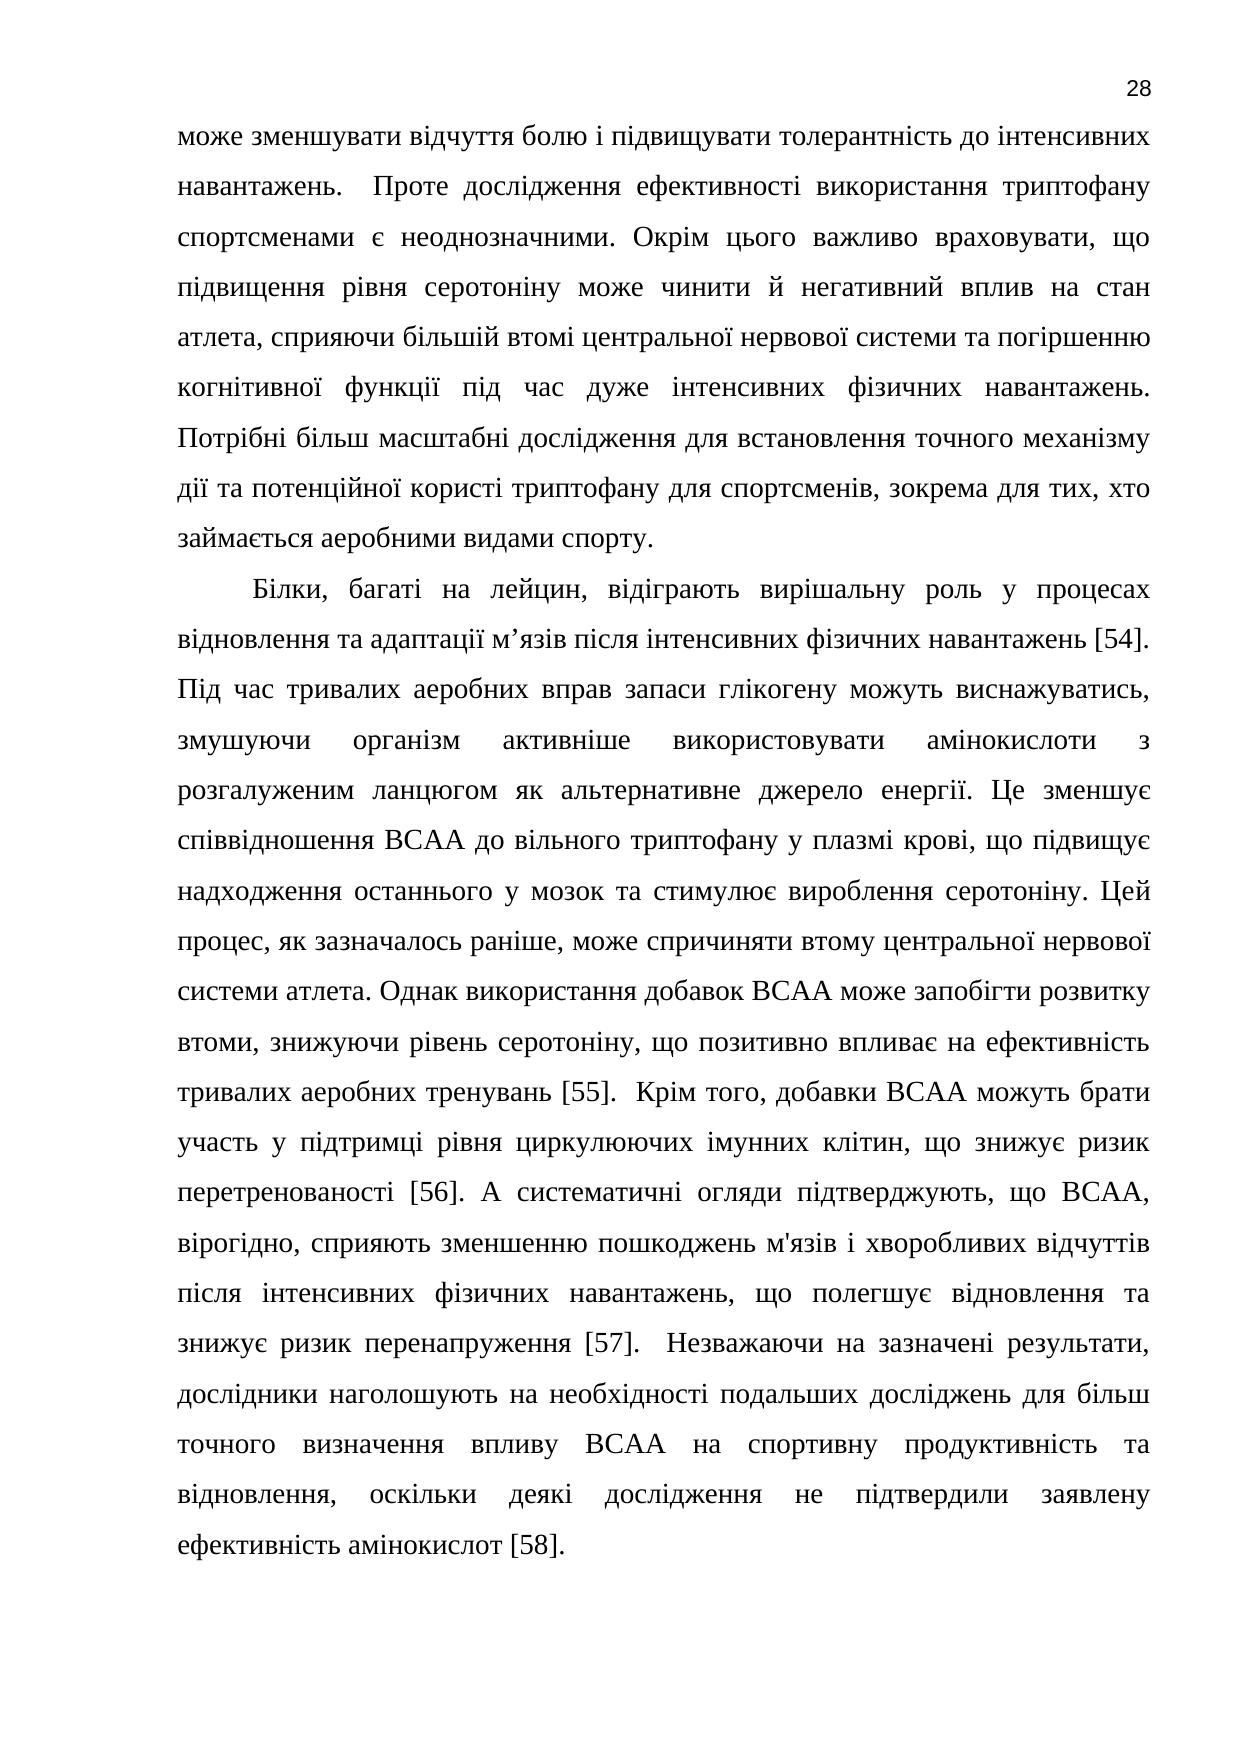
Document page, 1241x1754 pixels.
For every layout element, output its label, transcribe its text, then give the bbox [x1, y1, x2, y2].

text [177, 118, 1151, 554]
text Білки, багаті на лейцин, відіграють вирішальну роль у процесах відновлення та адаптації м’язів після інтенсивних фізичних навантажень [54]. Під час тривалих аеробних вправ запаси глікогену можуть виснажуватись, змушуючи організм активніше використовувати амінокислоти з розгалуженим ланцюгом як альтернативне джерело енергії. Це зменшує співвідношення BCAA до вільного триптофану у плазмі крові, що підвищує надходження останнього у мозок та стимулює вироблення серотоніну. Цей процес, як зазначалось раніше, може спричиняти втому центральної нервової системи атлета. Однак використання добавок BCAA може запобігти розвитку втоми, знижуючи рівень серотоніну, що позитивно впливає на ефективність тривалих аеробних тренувань [55]. Крім того, добавки BCAA можуть брати участь у підтримці рівня циркулюючих імунних клітин, що знижує ризик перетренованості [56]. А систематичні огляди підтверджують, що BCAA, вірогідно, сприяють зменшенню пошкоджень м'язів і хворобливих відчуттів після інтенсивних фізичних навантажень, що полегшує відновлення та знижує ризик перенапруження [57]. Незважаючи на зазначені результати, дослідники наголошують на необхідності подальших досліджень для більш точного визначення впливу BCAA на спортивну продуктивність та відновлення, оскільки деякі дослідження не підтвердили заявлену ефективність амінокислот [58]. [177, 571, 1151, 1560]
